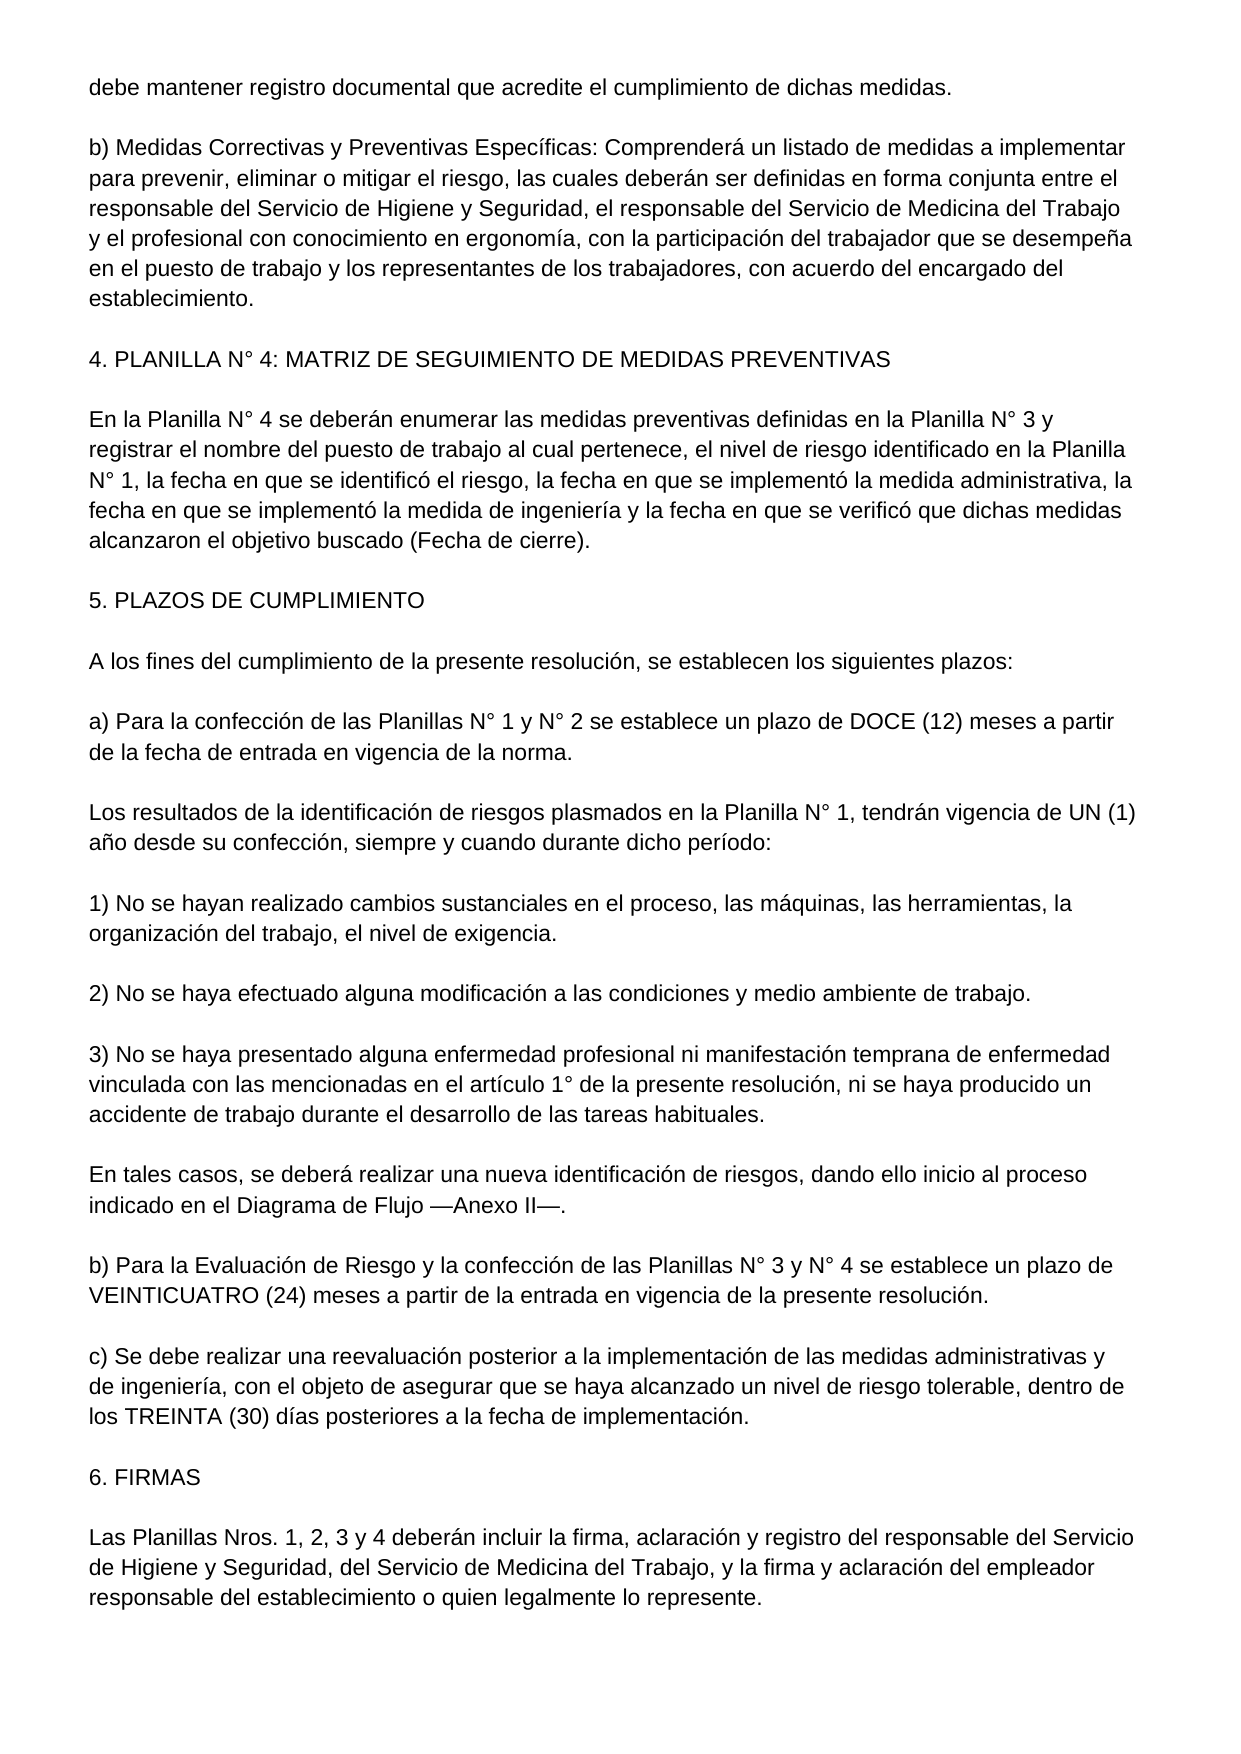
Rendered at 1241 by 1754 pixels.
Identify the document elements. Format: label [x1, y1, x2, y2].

text [89, 74, 1137, 1611]
